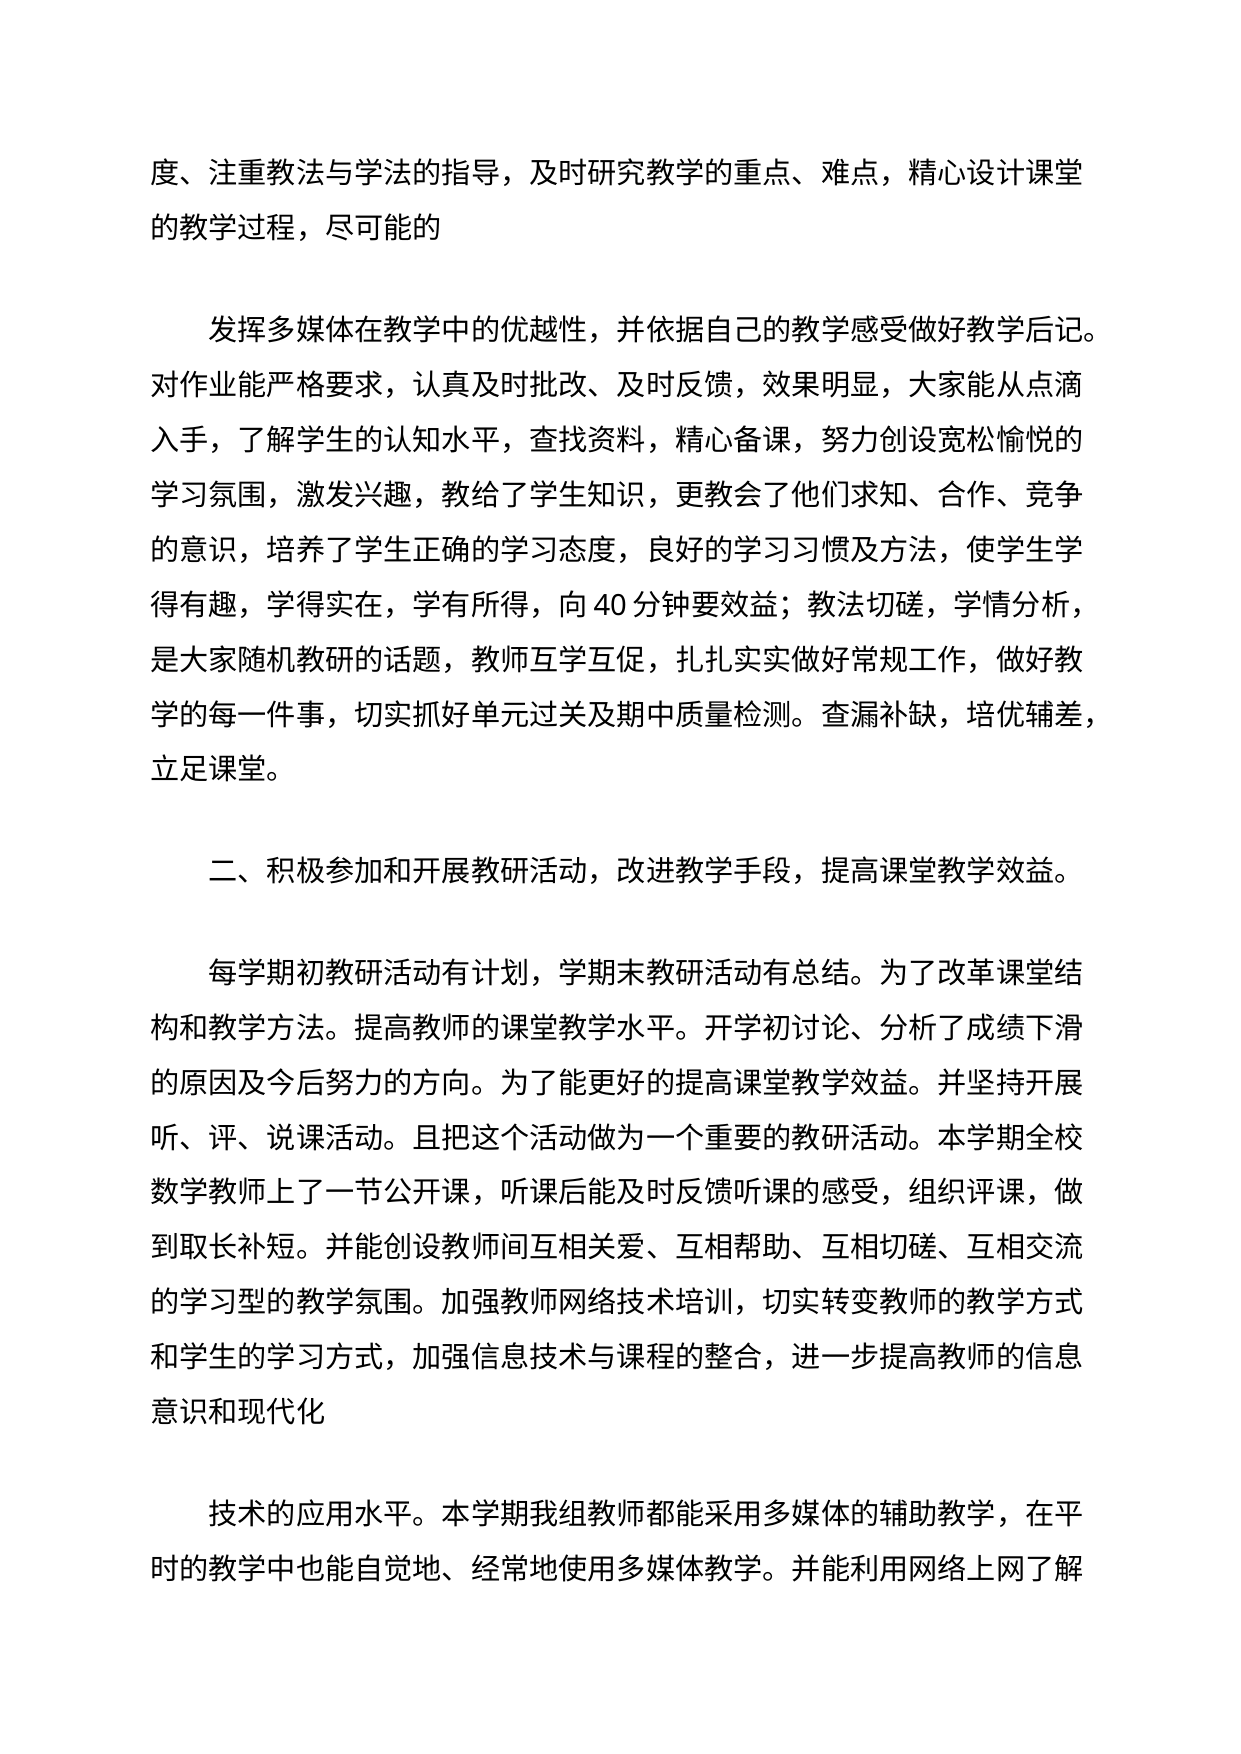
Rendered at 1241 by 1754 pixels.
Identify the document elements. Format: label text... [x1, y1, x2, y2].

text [150, 150, 1090, 247]
text 二、积极参加和开展教研活动，改进教学手段，提高课堂教学效益。 [150, 848, 1090, 890]
text 每学期初教研活动有计划，学期末教研活动有总结。为了改革课堂结构和教学方法。提高教师的课堂教学水平。开学初讨论、分析了成绩下滑的原因及今后努力的方向。为了能更好的提高课堂教学效益。并坚持开展听、评、说课活动。且把这个活动做为一个重要的教研活动。本学期全校数学教师上了一节公开课，听课后能及时反馈听课的感受，组织评课，做到取长补短。并能创设教师间互相关爱、互相帮助、互相切磋、互相交流的学习型的教学氛围。加强教师网络技术培训，切实转变教师的教学方式和学生的学习方式，加强信息技术与课程的整合，进一步提高教师的信息意识和现代化 [150, 949, 1090, 1431]
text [150, 1490, 1090, 1588]
text 发挥多媒体在教学中的优越性，并依据自己的教学感受做好教学后记。对作业能严格要求，认真及时批改、及时反馈，效果明显，大家能从点滴入手，了解学生的认知水平，查找资料，精心备课，努力创设宽松愉悦的学习氛围，激发兴趣，教给了学生知识，更教会了他们求知、合作、竞争的意识，培养了学生正确的学习态度，良好的学习习惯及方法，使学生学得有趣，学得实在，学有所得，向40分钟要效益；教法切磋，学情分析，是大家随机教研的话题，教师互学互促，扎扎实实做好常规工作，做好教学的每一件事，切实抓好单元过关及期中质量检测。查漏补缺，培优辅差，立足课堂。 [150, 307, 1090, 788]
